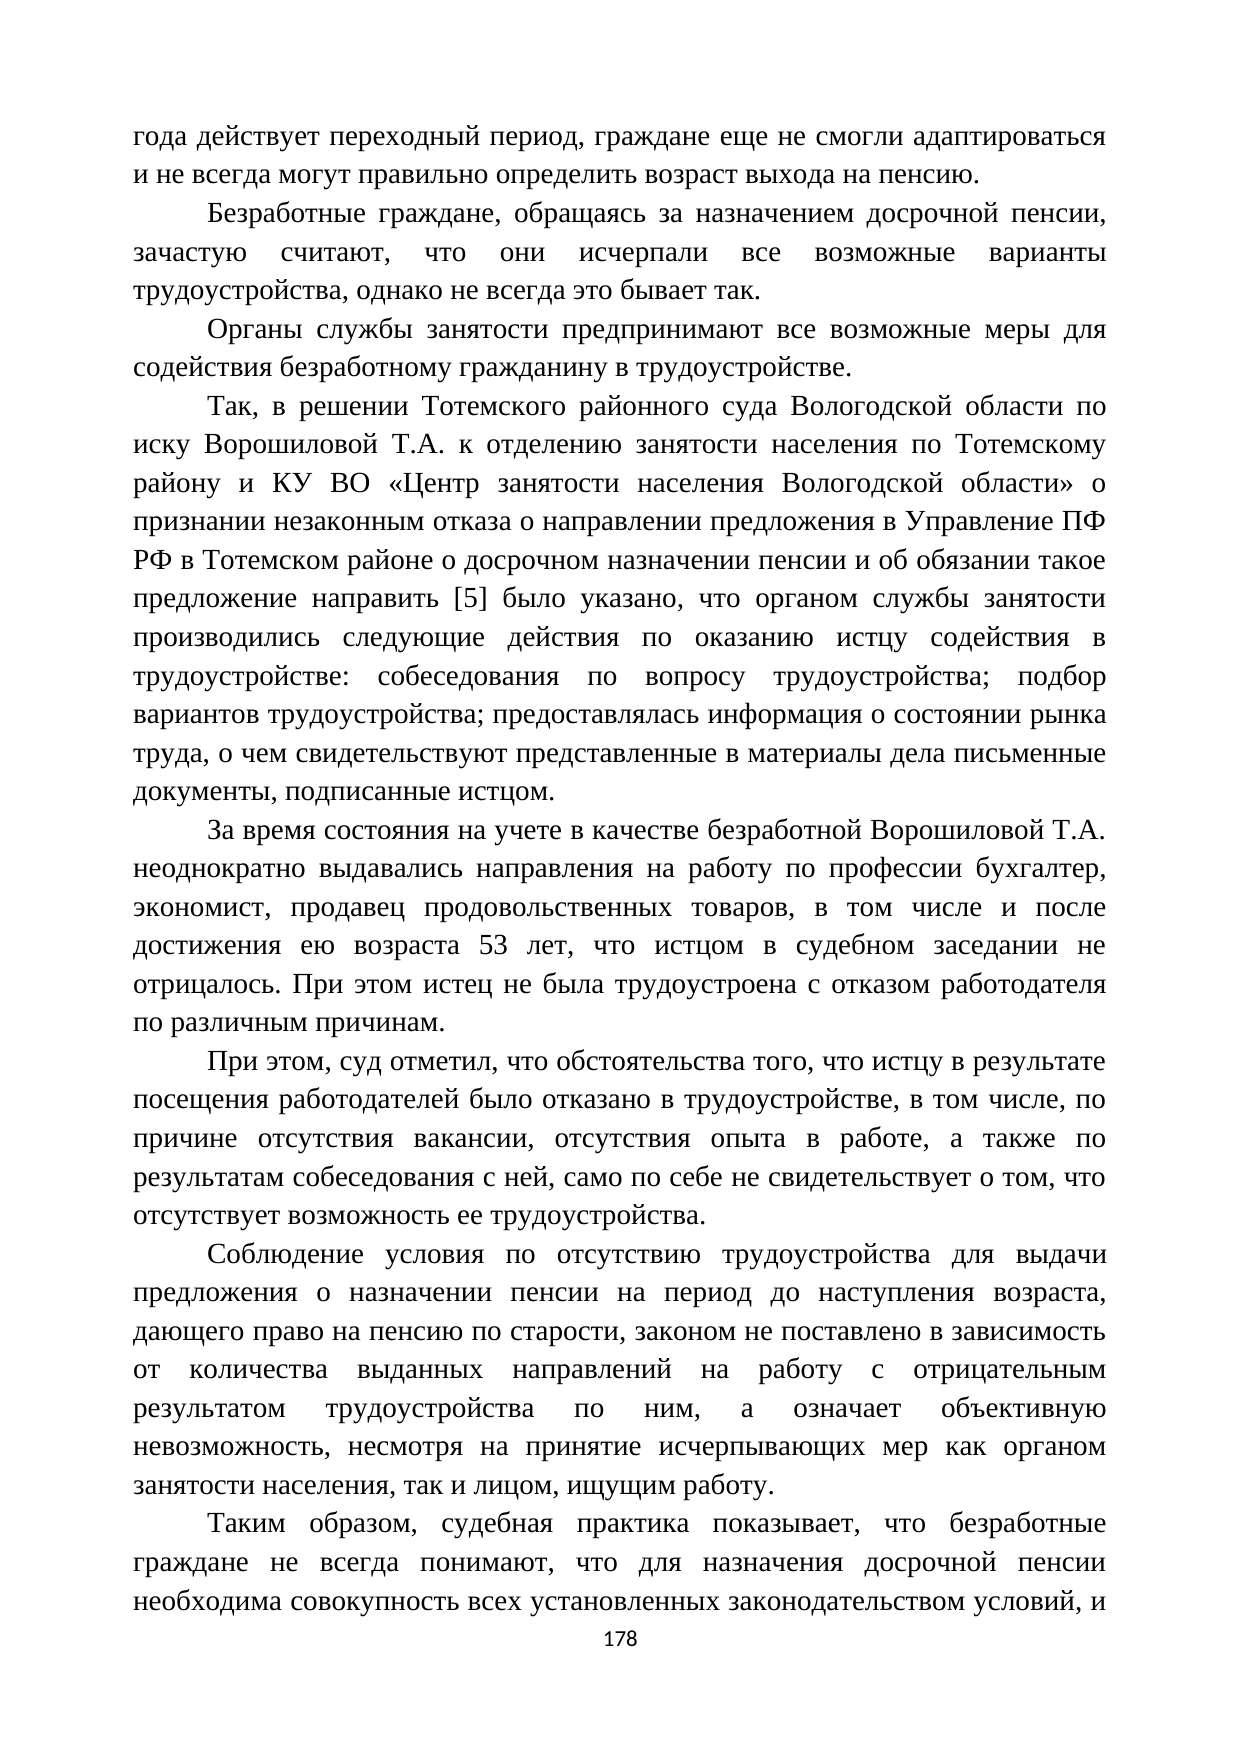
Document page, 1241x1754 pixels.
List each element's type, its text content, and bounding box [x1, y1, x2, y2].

text Безработные граждане, обращаясь за назначением досрочной пенсии, зачастую считают, что они исчерпали все возможные варианты трудоустройства, однако не всегда это бывает так. [133, 195, 1107, 306]
text При этом, суд отметил, что обстоятельства того, что истцу в результате посещения работодателей было отказано в трудоустройстве, в том числе, по причине отсутствия вакансии, отсутствия опыта в работе, а также по результатам собеседования с ней, само по себе не свидетельствует о том, что отсутствует возможность ее трудоустройства. [133, 1043, 1107, 1231]
text Органы службы занятости предпринимают все возможные меры для содействия безработному гражданину в трудоустройстве. [133, 311, 1107, 383]
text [133, 118, 1107, 190]
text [133, 1506, 1107, 1616]
text Так, в решении Тотемского районного суда Вологодской области по иску Ворошиловой Т.А. к отделению занятости населения по Тотемскому району и КУ ВО «Центр занятости населения Вологодской области» о признании незаконным отказа о направлении предложения в Управление ПФ РФ в Тотемском районе о досрочном назначении пенсии и об обязании такое предложение направить [5] было указано, что органом службы занятости производились следующие действия по оказанию истцу содействия в трудоустройстве: собеседования по вопросу трудоустройства; подбор вариантов трудоустройства; предоставлялась информация о состоянии рынка труда, о чем свидетельствуют представленные в материалы дела письменные документы, подписанные истцом. [133, 388, 1107, 807]
text За время состояния на учете в качестве безработной Ворошиловой Т.А. неоднократно выдавались направления на работу по профессии бухгалтер, экономист, продавец продовольственных товаров, в том числе и после достижения ею возраста 53 лет, что истцом в судебном заседании не отрицалось. При этом истец не была трудоустроена с отказом работодателя по различным причинам. [133, 812, 1107, 1038]
text Соблюдение условия по отсутствию трудоустройства для выдачи предложения о назначении пенсии на период до наступления возраста, дающего право на пенсию по старости, законом не поставлено в зависимость от количества выданных направлений на работу с отрицательным результатом трудоустройства по ним, а означает объективную невозможность, несмотря на принятие исчерпывающих мер как органом занятости населения, так и лицом, ищущим работу. [133, 1236, 1107, 1501]
